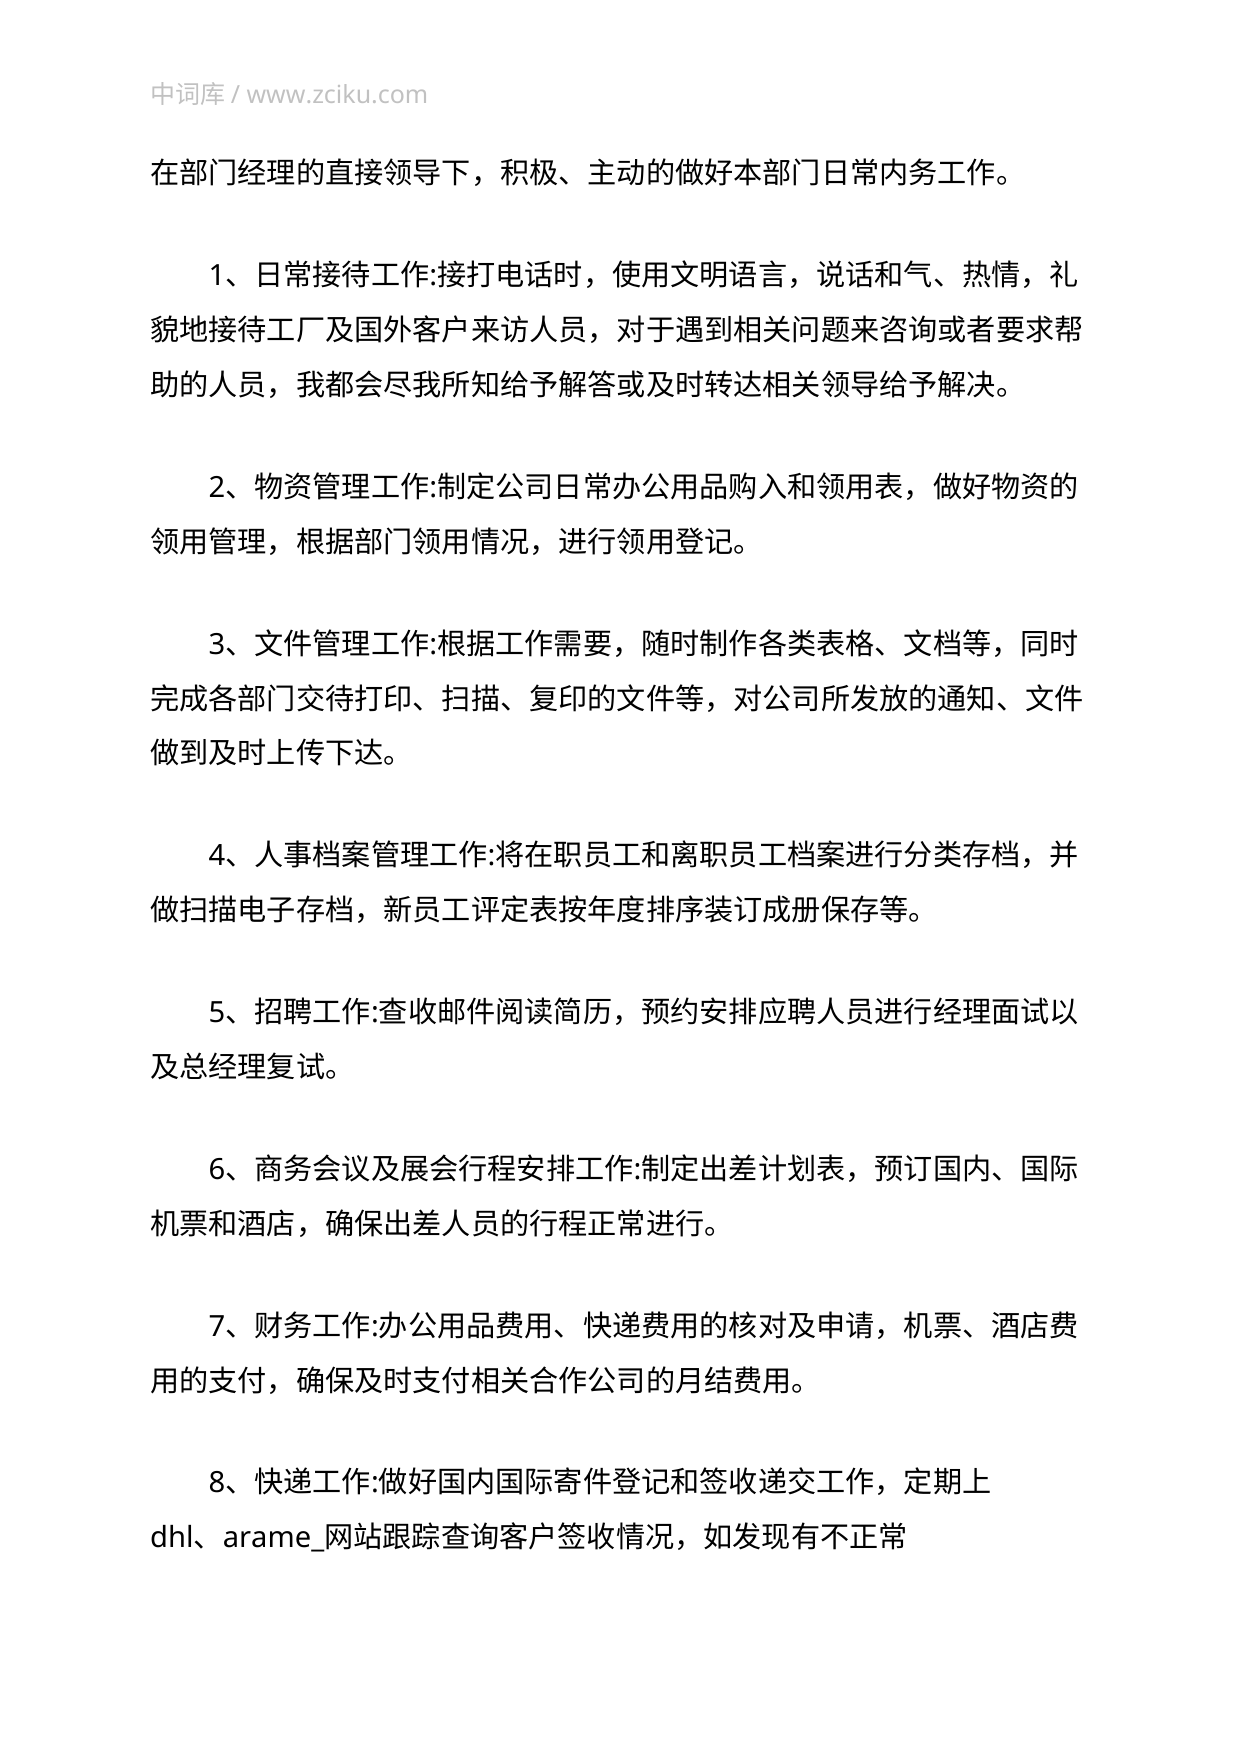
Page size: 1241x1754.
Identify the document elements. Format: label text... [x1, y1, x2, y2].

text 1、日常接待工作:接打电话时，使用文明语言，说话和气、热情，礼貌地接待工厂及国外客户来访人员，对于遇到相关问题来咨询或者要求帮助的人员，我都会尽我所知给予解答或及时转达相关领导给予解决。 [150, 252, 1090, 404]
text 8、快递工作:做好国内国际寄件登记和签收递交工作，定期上dhl、arame_网站跟踪查询客户签收情况，如发现有不正常 [150, 1459, 1090, 1556]
text 3、文件管理工作:根据工作需要，随时制作各类表格、文档等，同时完成各部门交待打印、扫描、复印的文件等，对公司所发放的通知、文件做到及时上传下达。 [150, 620, 1090, 772]
text 2、物资管理工作:制定公司日常办公用品购入和领用表，做好物资的领用管理，根据部门领用情况，进行领用登记。 [150, 463, 1090, 561]
text 7、财务工作:办公用品费用、快递费用的核对及申请，机票、酒店费用的支付，确保及时支付相关合作公司的月结费用。 [150, 1302, 1090, 1399]
text 5、招聘工作:查收邮件阅读简历，预约安排应聘人员进行经理面试以及总经理复试。 [150, 989, 1090, 1086]
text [150, 150, 1090, 192]
text 4、人事档案管理工作:将在职员工和离职员工档案进行分类存档，并做扫描电子存档，新员工评定表按年度排序装订成册保存等。 [150, 832, 1090, 929]
text 6、商务会议及展会行程安排工作:制定出差计划表，预订国内、国际机票和酒店，确保出差人员的行程正常进行。 [150, 1145, 1090, 1243]
